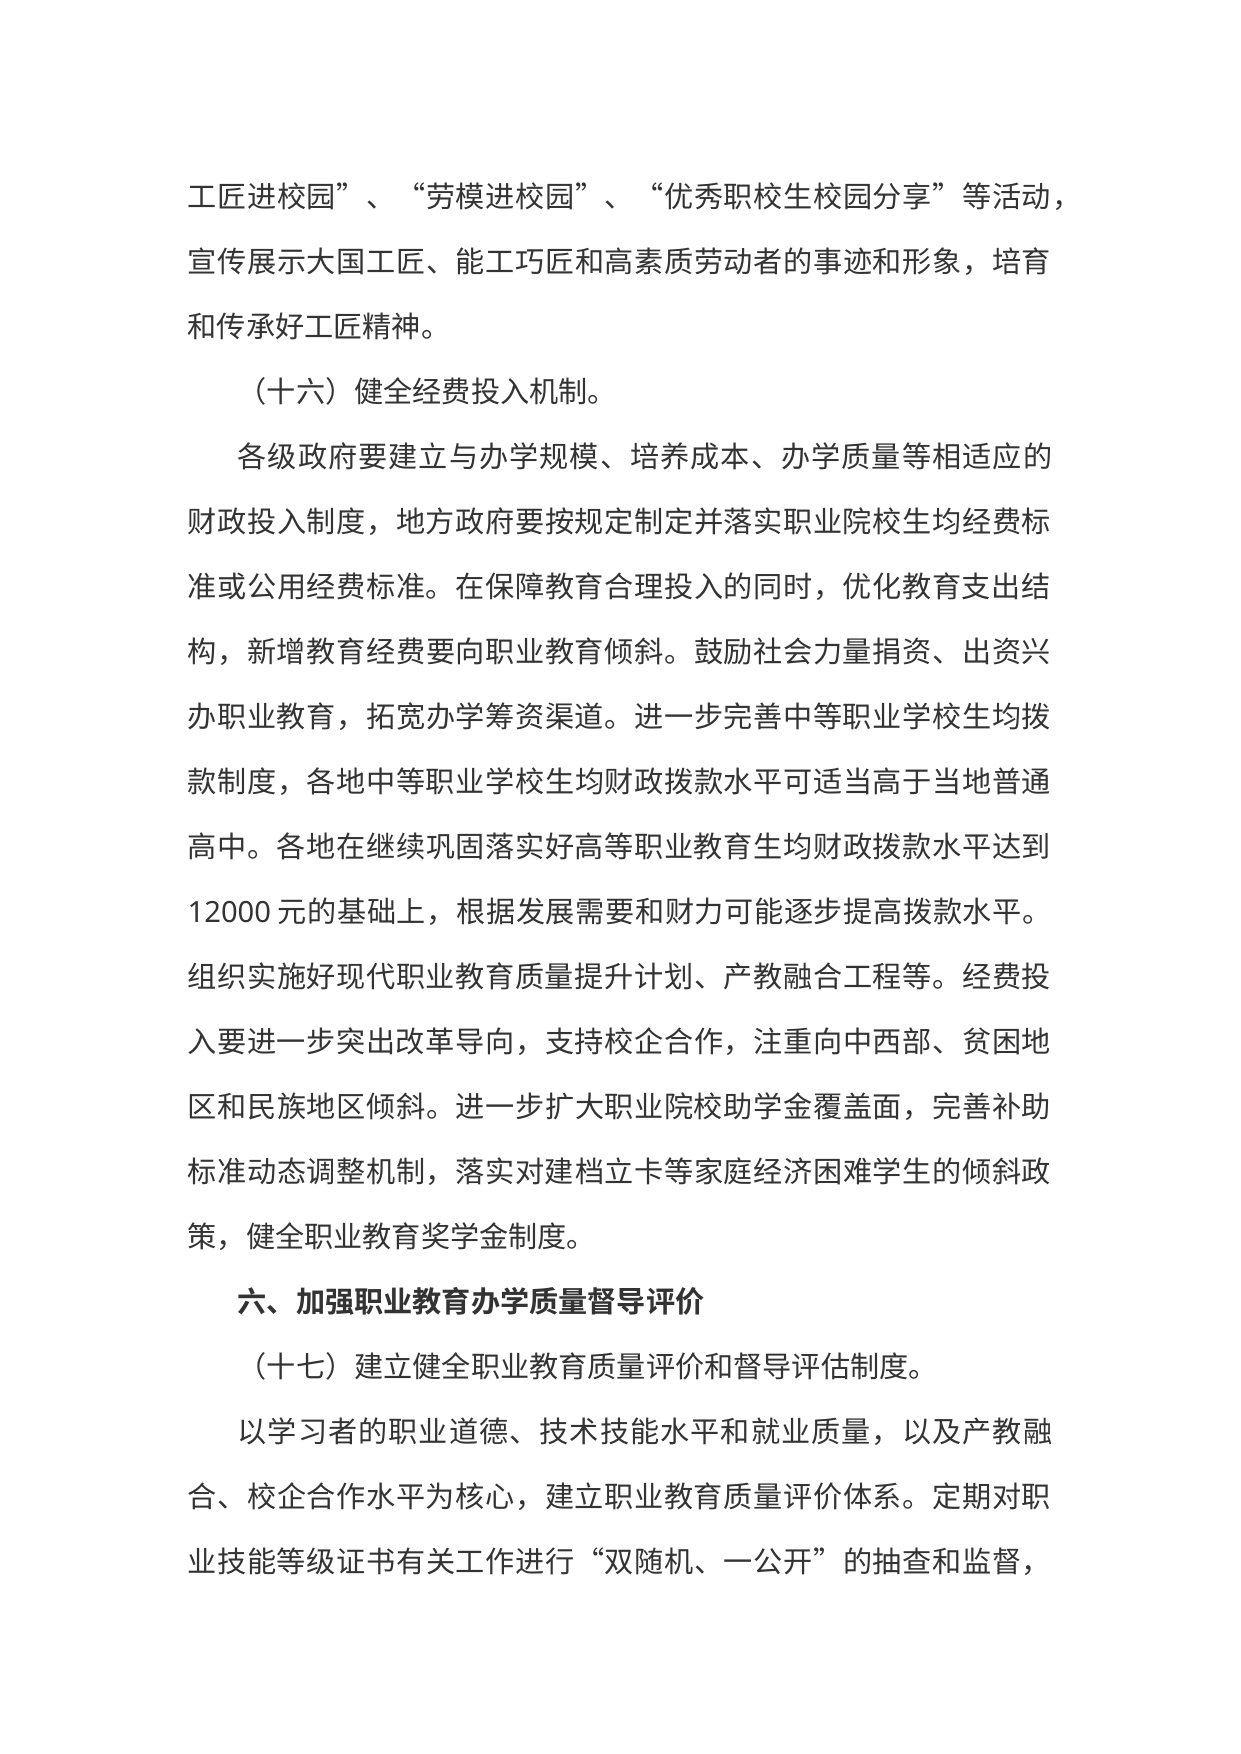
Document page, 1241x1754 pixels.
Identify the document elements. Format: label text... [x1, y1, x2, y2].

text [187, 162, 1053, 357]
text 各级政府要建立与办学规模、培养成本、办学质量等相适应的财政投入制度，地方政府要按规定制定并落实职业院校生均经费标准或公用经费标准。在保障教育合理投入的同时，优化教育支出结构，新增教育经费要向职业教育倾斜。鼓励社会力量捐资、出资兴办职业教育，拓宽办学筹资渠道。进一步完善中等职业学校生均拨款制度，各地中等职业学校生均财政拨款水平可适当高于当地普通高中。各地在继续巩固落实好高等职业教育生均财政拨款水平达到12000元的基础上，根据发展需要和财力可能逐步提高拨款水平。组织实施好现代职业教育质量提升计划、产教融合工程等。经费投入要进一步突出改革导向，支持校企合作，注重向中西部、贫困地区和民族地区倾斜。进一步扩大职业院校助学金覆盖面，完善补助标准动态调整机制，落实对建档立卡等家庭经济困难学生的倾斜政策，健全职业教育奖学金制度。 [187, 422, 1053, 1267]
text 六、加强职业教育办学质量督导评价 [187, 1267, 1053, 1332]
text （十七）建立健全职业教育质量评价和督导评估制度。 [187, 1332, 1053, 1397]
text （十六）健全经费投入机制。 [187, 357, 1053, 422]
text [187, 1397, 1053, 1592]
